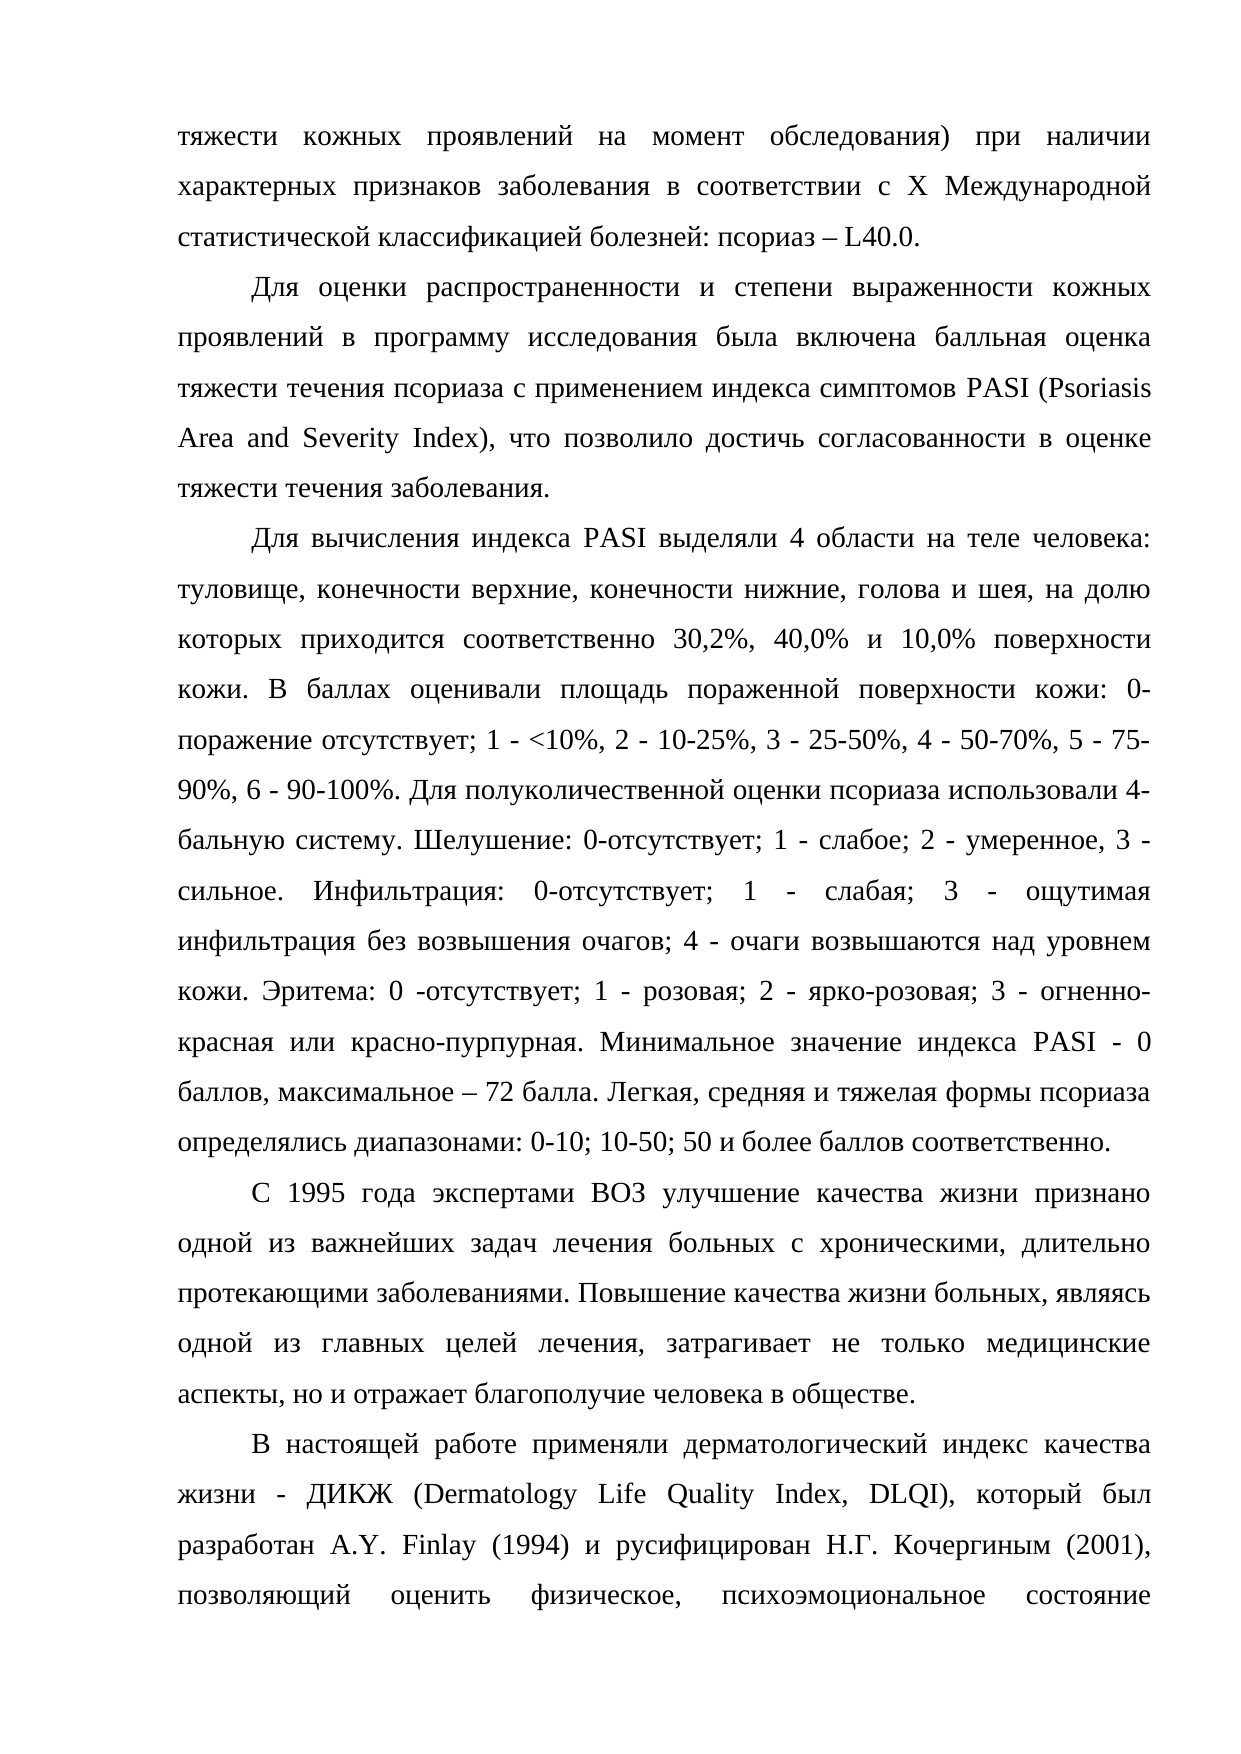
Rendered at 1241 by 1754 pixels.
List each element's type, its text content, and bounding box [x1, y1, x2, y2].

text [177, 118, 1152, 252]
text Для оценки распространенности и степени выраженности кожных проявлений в программу исследования была включена балльная оценка тяжести течения псориаза с применением индекса симптомов PASI (Psoriasis Area and Severity Index), что позволило достичь согласованности в оценке тяжести течения заболевания. [177, 269, 1152, 504]
text С 1995 года экспертами ВОЗ улучшение качества жизни признано одной из важнейших задач лечения больных с хроническими, длительно протекающими заболеваниями. Повышение качества жизни больных, являясь одной из главных целей лечения, затрагивает не только медицинские аспекты, но и отражает благополучие человека в обществе. [177, 1175, 1152, 1409]
text Для вычисления индекса PASI выделяли 4 области на теле человека: туловище, конечности верхние, конечности нижние, голова и шея, на долю которых приходится соответственно 30,2%, 40,0% и 10,0% поверхности кожи. В баллах оценивали площадь пораженной поверхности кожи: 0- поражение отсутствует; 1 - <10%, 2 - 10-25%, 3 - 25-50%, 4 - 50-70%, 5 - 75-90%, 6 - 90-100%. Для полуколичественной оценки псориаза использовали 4-бальную систему. Шелушение: 0-отсутствует; 1 - слабое; 2 - умеренное, 3 - сильное. Инфильтрация: 0-отсутствует; 1 - слабая; 3 - ощутимая инфильтрация без возвышения очагов; 4 - очаги возвышаются над уровнем кожи. Эритема: 0 -отсутствует; 1 - розовая; 2 - ярко-розовая; 3 - огненно-красная или красно-пурпурная. Минимальное значение индекса PASI - 0 баллов, максимальное – 72 балла. Легкая, средняя и тяжелая формы псориаза определялись диапазонами: 0-10; 10-50; 50 и более баллов соответственно. [177, 521, 1152, 1158]
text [177, 1426, 1152, 1611]
